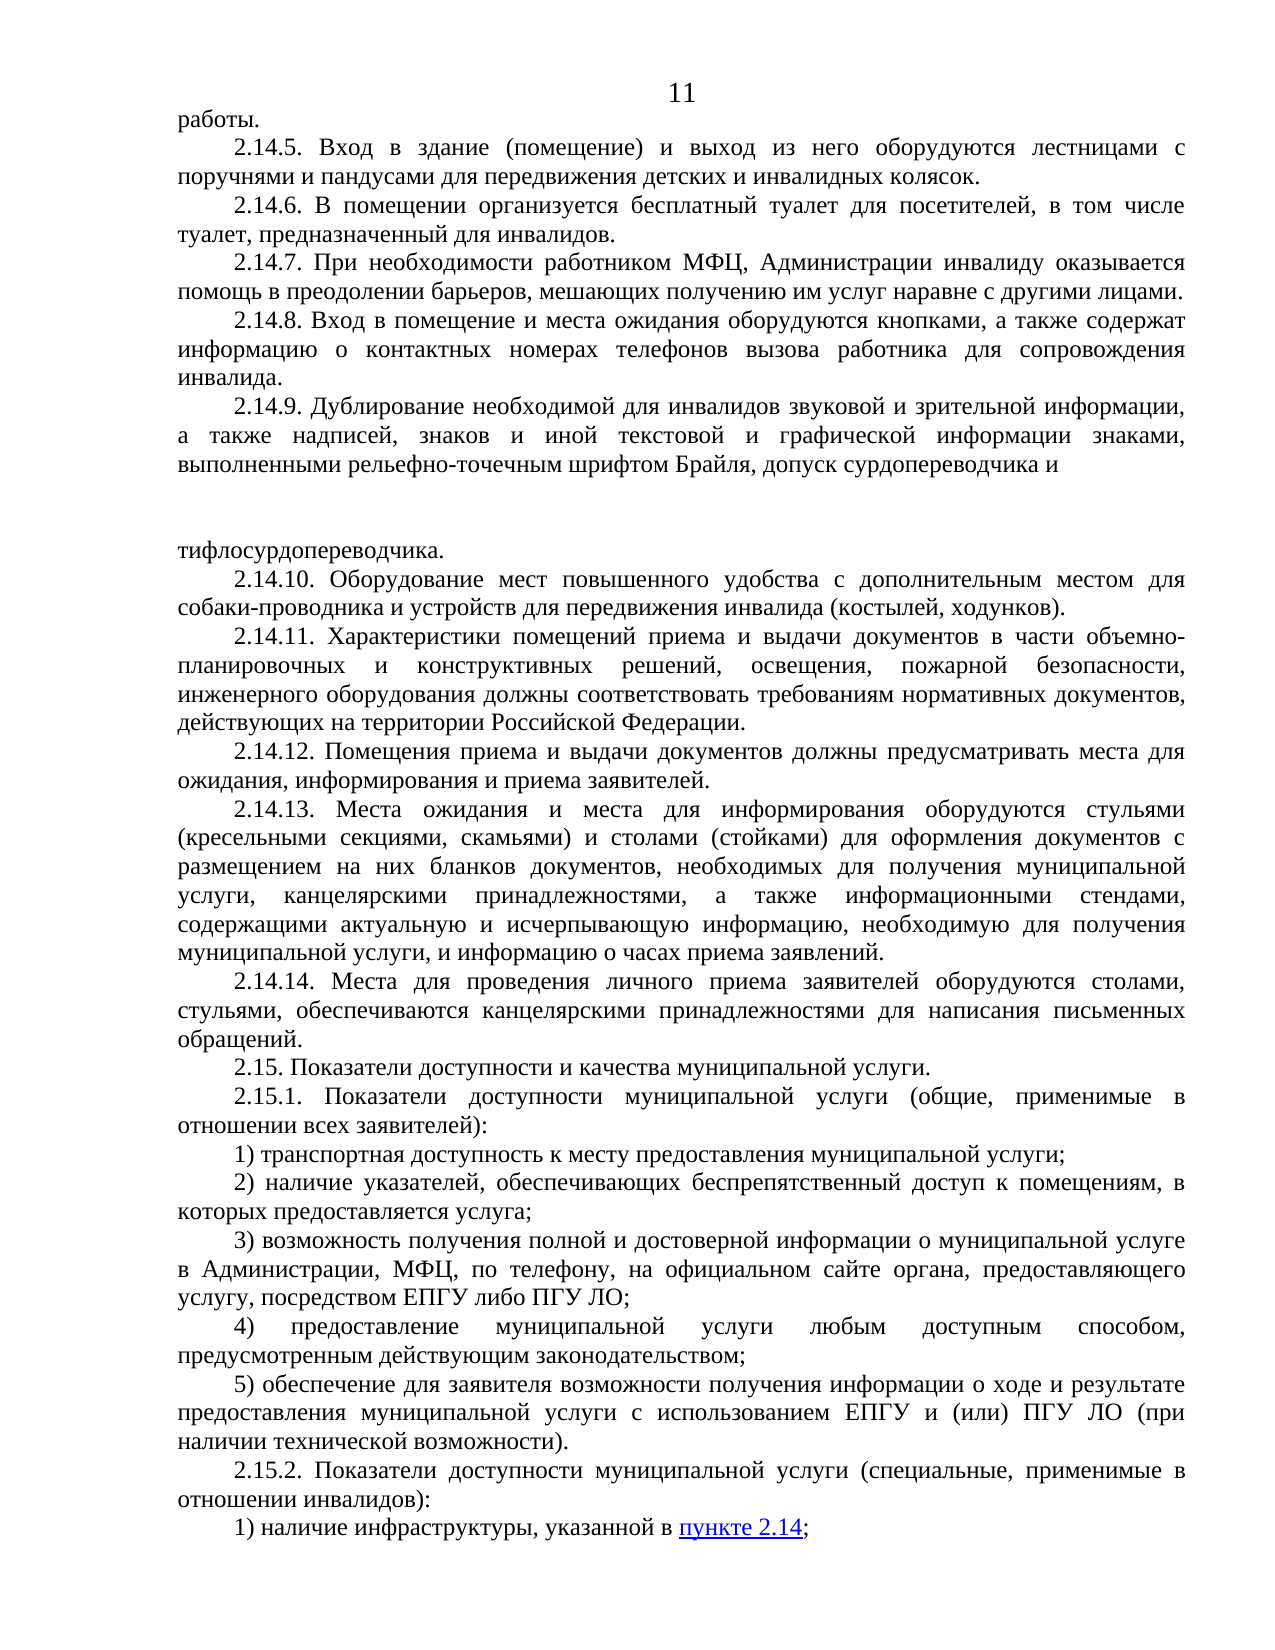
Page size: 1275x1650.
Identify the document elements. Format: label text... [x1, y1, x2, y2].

text 2.15.2. Показатели доступности муниципальной услуги (специальные, применимые в отношении инвалидов): [177, 1455, 1186, 1512]
text 2.14.12. Помещения приема и выдачи документов должны предусматривать места для ожидания, информирования и приема заявителей. [177, 736, 1186, 794]
text 2.14.13. Места ожидания и места для информирования оборудуются стульями (кресельными секциями, скамьями) и столами (стойками) для оформления документов с размещением на них бланков документов, необходимых для получения муниципальной услуги, канцелярскими принадлежностями, а также информационными стендами, содержащими актуальную и исчерпывающую информацию, необходимую для получения муниципальной услуги, и информацию о часах приема заявлений. [177, 794, 1186, 966]
text 2.15.1. Показатели доступности муниципальной услуги (общие, применимые в отношении всех заявителей): [177, 1081, 1186, 1139]
text 4) предоставление муниципальной услуги любым доступным способом, предусмотренным действующим законодательством; [177, 1311, 1186, 1369]
text 2) наличие указателей, обеспечивающих беспрепятственный доступ к помещениям, в которых предоставляется услуга; [177, 1167, 1186, 1225]
text 2.14.6. В помещении организуется бесплатный туалет для посетителей, в том числе туалет, предназначенный для инвалидов. [177, 190, 1186, 247]
text 2.14.11. Характеристики помещений приема и выдачи документов в части объемно-планировочных и конструктивных решений, освещения, пожарной безопасности, инженерного оборудования должны соответствовать требованиям нормативных документов, действующих на территории Российской Федерации. [177, 621, 1186, 736]
text 2.15. Показатели доступности и качества муниципальной услуги. [177, 1052, 1186, 1081]
text 2.14.8. Вход в помещение и места ожидания оборудуются кнопками, а также содержат информацию о контактных номерах телефонов вызова работника для сопровождения инвалида. [177, 305, 1186, 391]
text 2.14.9. Дублирование необходимой для инвалидов звуковой и зрительной информации, а также надписей, знаков и иной текстовой и графической информации знаками, выполненными рельефно-точечным шрифтом Брайля, допуск сурдопереводчика и [177, 391, 1186, 477]
text 2.14.10. Оборудование мест повышенного удобства с дополнительным местом для собаки-проводника и устройств для передвижения инвалида (костылей, ходунков). [177, 564, 1186, 621]
text 2.14.5. Вход в здание (помещение) и выход из него оборудуются лестницами с поручнями и пандусами для передвижения детских и инвалидных колясок. [177, 132, 1186, 190]
text 2.14.7. При необходимости работником МФЦ, Администрации инвалиду оказывается помощь в преодолении барьеров, мешающих получению им услуг наравне с другими лицами. [177, 247, 1186, 305]
text 5) обеспечение для заявителя возможности получения информации о ходе и результате предоставления муниципальной услуги с использованием ЕПГУ и (или) ПГУ ЛО (при наличии технической возможности). [177, 1369, 1186, 1455]
text тифлосурдопереводчика. [177, 535, 1186, 564]
text 2.14.14. Места для проведения личного приема заявителей оборудуются столами, стульями, обеспечиваются канцелярскими принадлежностями для написания письменных обращений. [177, 966, 1186, 1052]
text 3) возможность получения полной и достоверной информации о муниципальной услуге в Администрации, МФЦ, по телефону, на официальном сайте органа, предоставляющего услугу, посредством ЕПГУ либо ПГУ ЛО; [177, 1225, 1186, 1311]
text 1) наличие инфраструктуры, указанной в пункте 2.14; [177, 1512, 1186, 1541]
text 1) транспортная доступность к месту предоставления муниципальной услуги; [177, 1139, 1186, 1167]
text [177, 104, 1186, 132]
